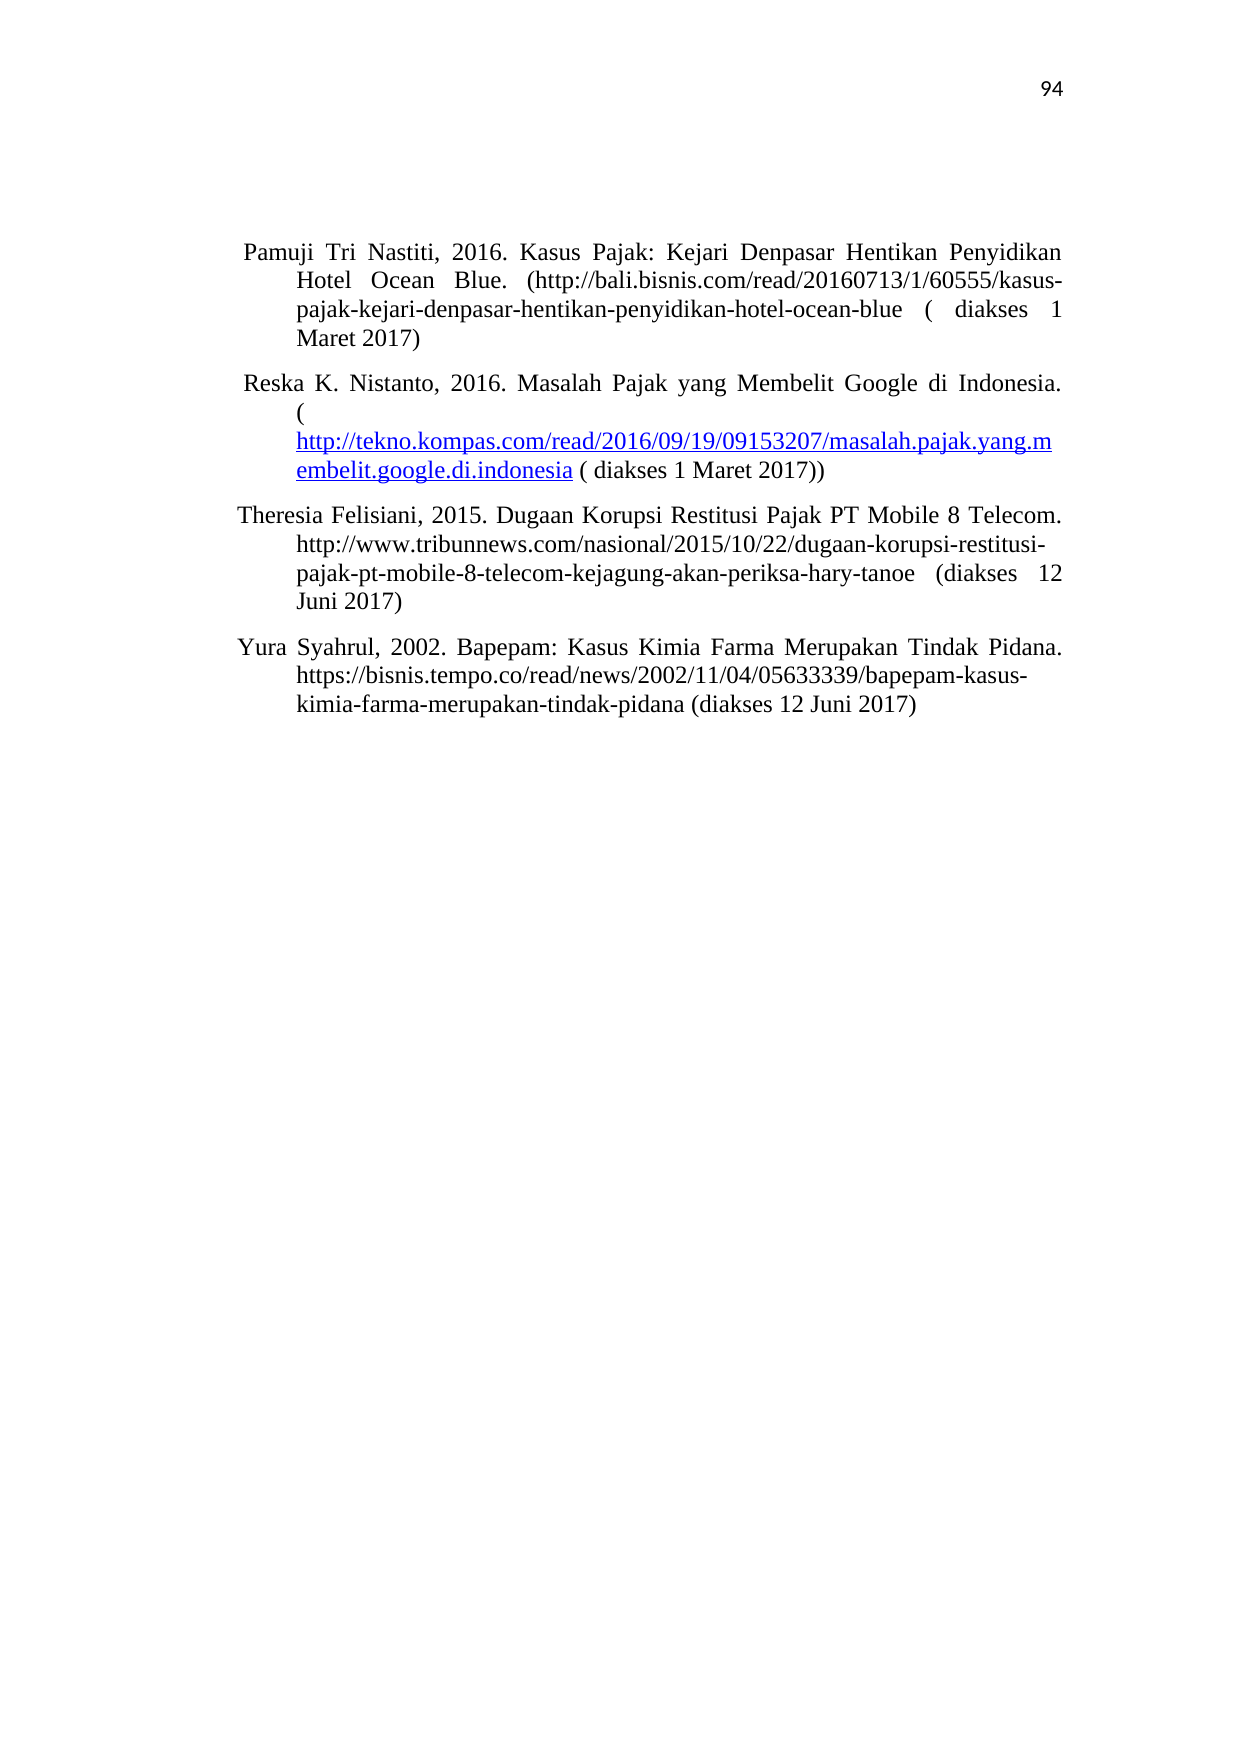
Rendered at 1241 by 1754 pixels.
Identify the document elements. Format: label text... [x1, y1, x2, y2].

text Reska K. Nistanto, 2016. Masalah Pajak yang Membelit Google di Indonesia. (http://tekno.kompas.com/read/2016/09/19/09153207/masalah.pajak.yang.membelit.google.di.indonesia ( diakses 1 Maret 2017)) [243, 368, 1063, 483]
text Yura Syahrul, 2002. Bapepam: Kasus Kimia Farma Merupakan Tindak Pidana. https://bisnis.tempo.co/read/news/2002/11/04/05633339/bapepam-kasus-kimia-farma-merupakan-tindak-pidana (diakses 12 Juni 2017) [237, 632, 1063, 718]
text Theresia Felisiani, 2015. Dugaan Korupsi Restitusi Pajak PT Mobile 8 Telecom. http://www.tribunnews.com/nasional/2015/10/22/dugaan-korupsi-restitusi-pajak-pt-mobile-8-telecom-kejagung-akan-periksa-hary-tanoe (diakses 12 Juni 2017) [237, 500, 1063, 615]
text Pamuji Tri Nastiti, 2016. Kasus Pajak: Kejari Denpasar Hentikan Penyidikan Hotel Ocean Blue. (http://bali.bisnis.com/read/20160713/1/60555/kasus-pajak-kejari-denpasar-hentikan-penyidikan-hotel-ocean-blue ( diakses 1 Maret 2017) [243, 237, 1063, 352]
